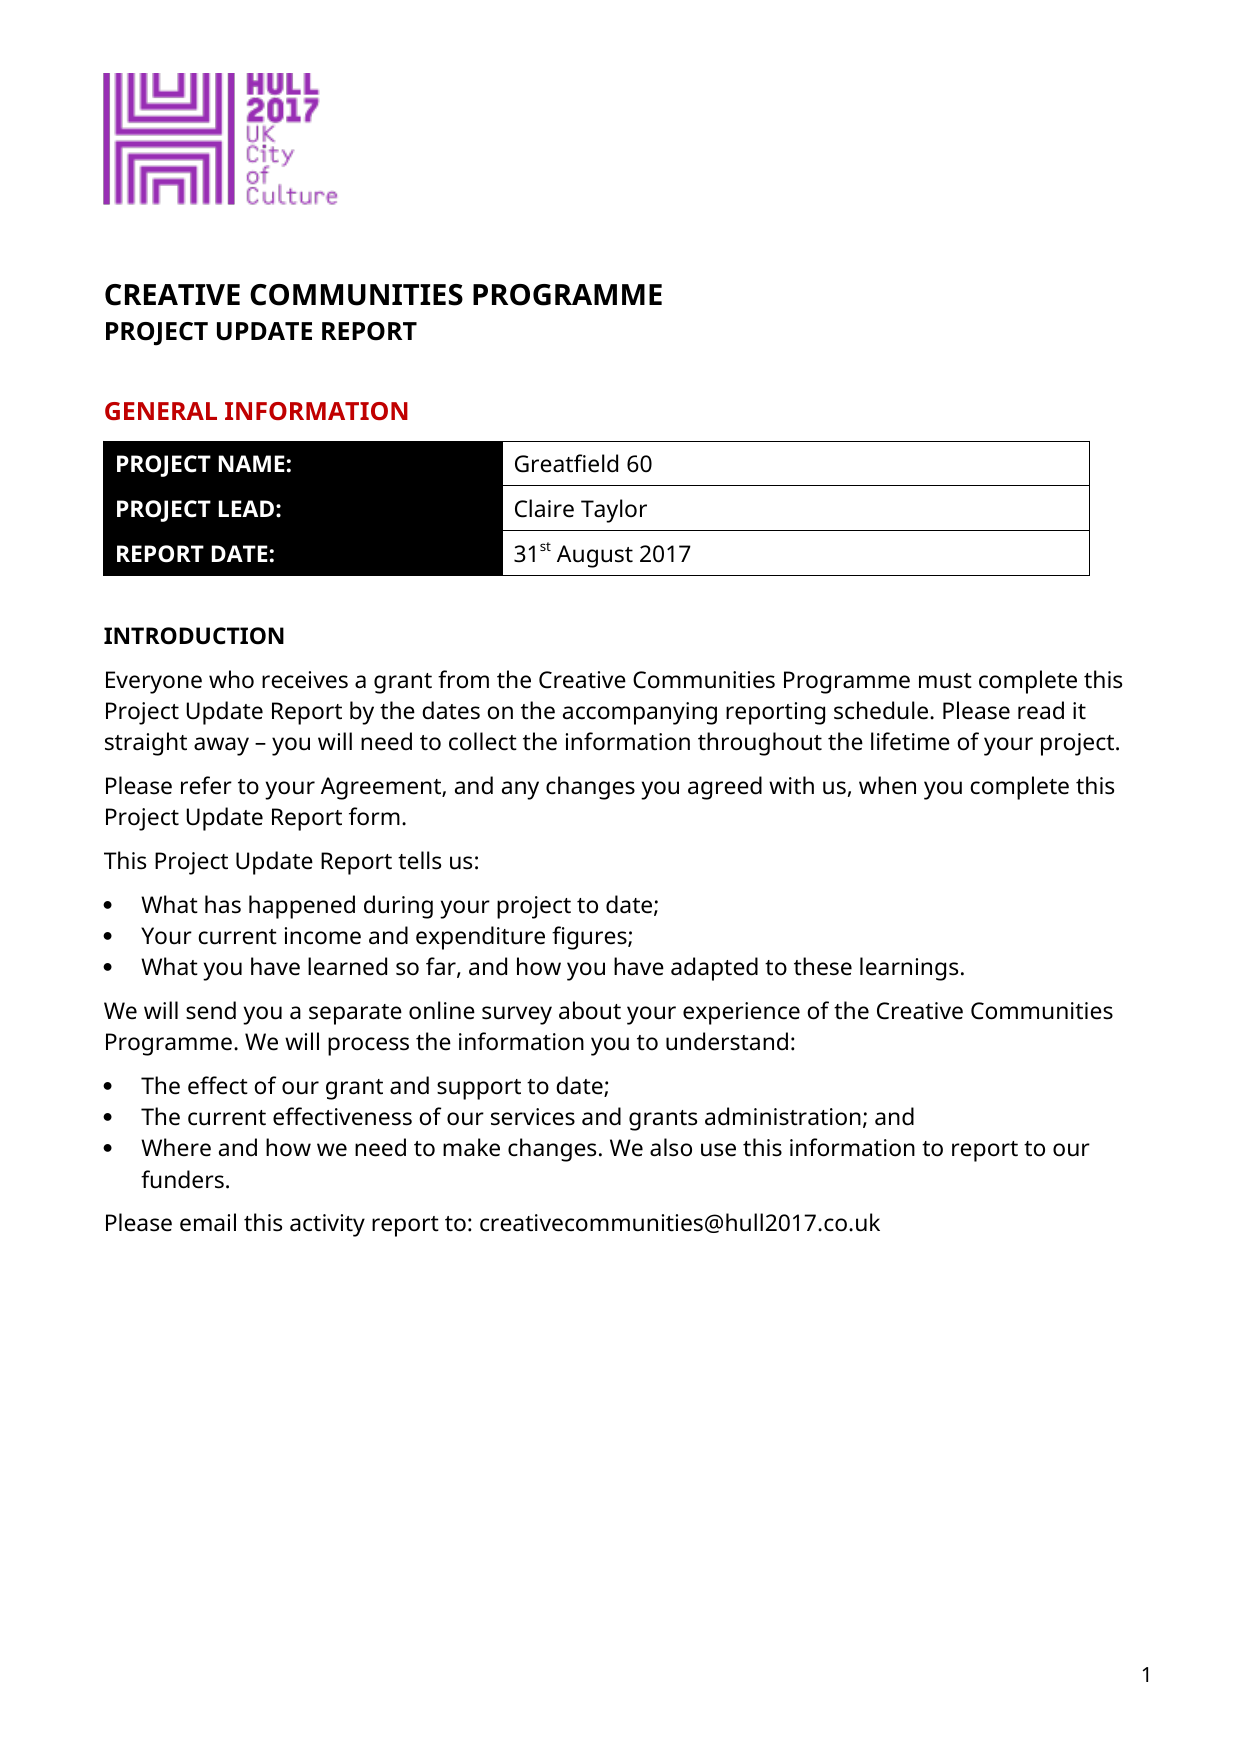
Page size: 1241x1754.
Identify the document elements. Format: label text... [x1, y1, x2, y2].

table_cell REPORT DATE: [104, 531, 502, 575]
text Please email this activity report to: creativecommunities@hull2017.co.uk [103, 1207, 1152, 1238]
table_cell PROJECT LEAD: [104, 486, 502, 530]
list Where and how we need to make changes. We also use this information to report to our funders. [103, 1132, 1152, 1195]
text INTRODUCTION [103, 620, 1152, 651]
table_cell 31st August 2017 [503, 531, 1089, 575]
text This Project Update Report tells us: [103, 845, 1152, 876]
list What has happened during your project to date; [103, 888, 1152, 920]
text GENERAL INFORMATION [103, 360, 1152, 428]
list The current effectiveness of our services and grants administration; and [103, 1101, 1152, 1132]
table_header PROJECT NAME: [104, 442, 502, 485]
text Please refer to your Agreement, and any changes you agreed with us, when you complete this Project Update Report form. [103, 770, 1152, 832]
list Your current income and expenditure figures; [103, 920, 1152, 951]
text We will send you a separate online survey about your experience of the Creative Communities Programme. We will process the information you to understand: [103, 995, 1152, 1057]
text CREATIVE COMMUNITIES PROGRAMME PROJECT UPDATE REPORT [103, 274, 1152, 347]
table_header Greatfield 60 [503, 442, 1089, 485]
list What you have learned so far, and how you have adapted to these learnings. [103, 951, 1152, 982]
list The effect of our grant and support to date; [103, 1070, 1152, 1101]
table_cell Claire Taylor [503, 486, 1089, 530]
text Everyone who receives a grant from the Creative Communities Programme must complete this Project Update Report by the dates on the accompanying reporting schedule. Please read it straight away – you will need to collect the information throughout the lifetime of your project. [103, 663, 1152, 757]
